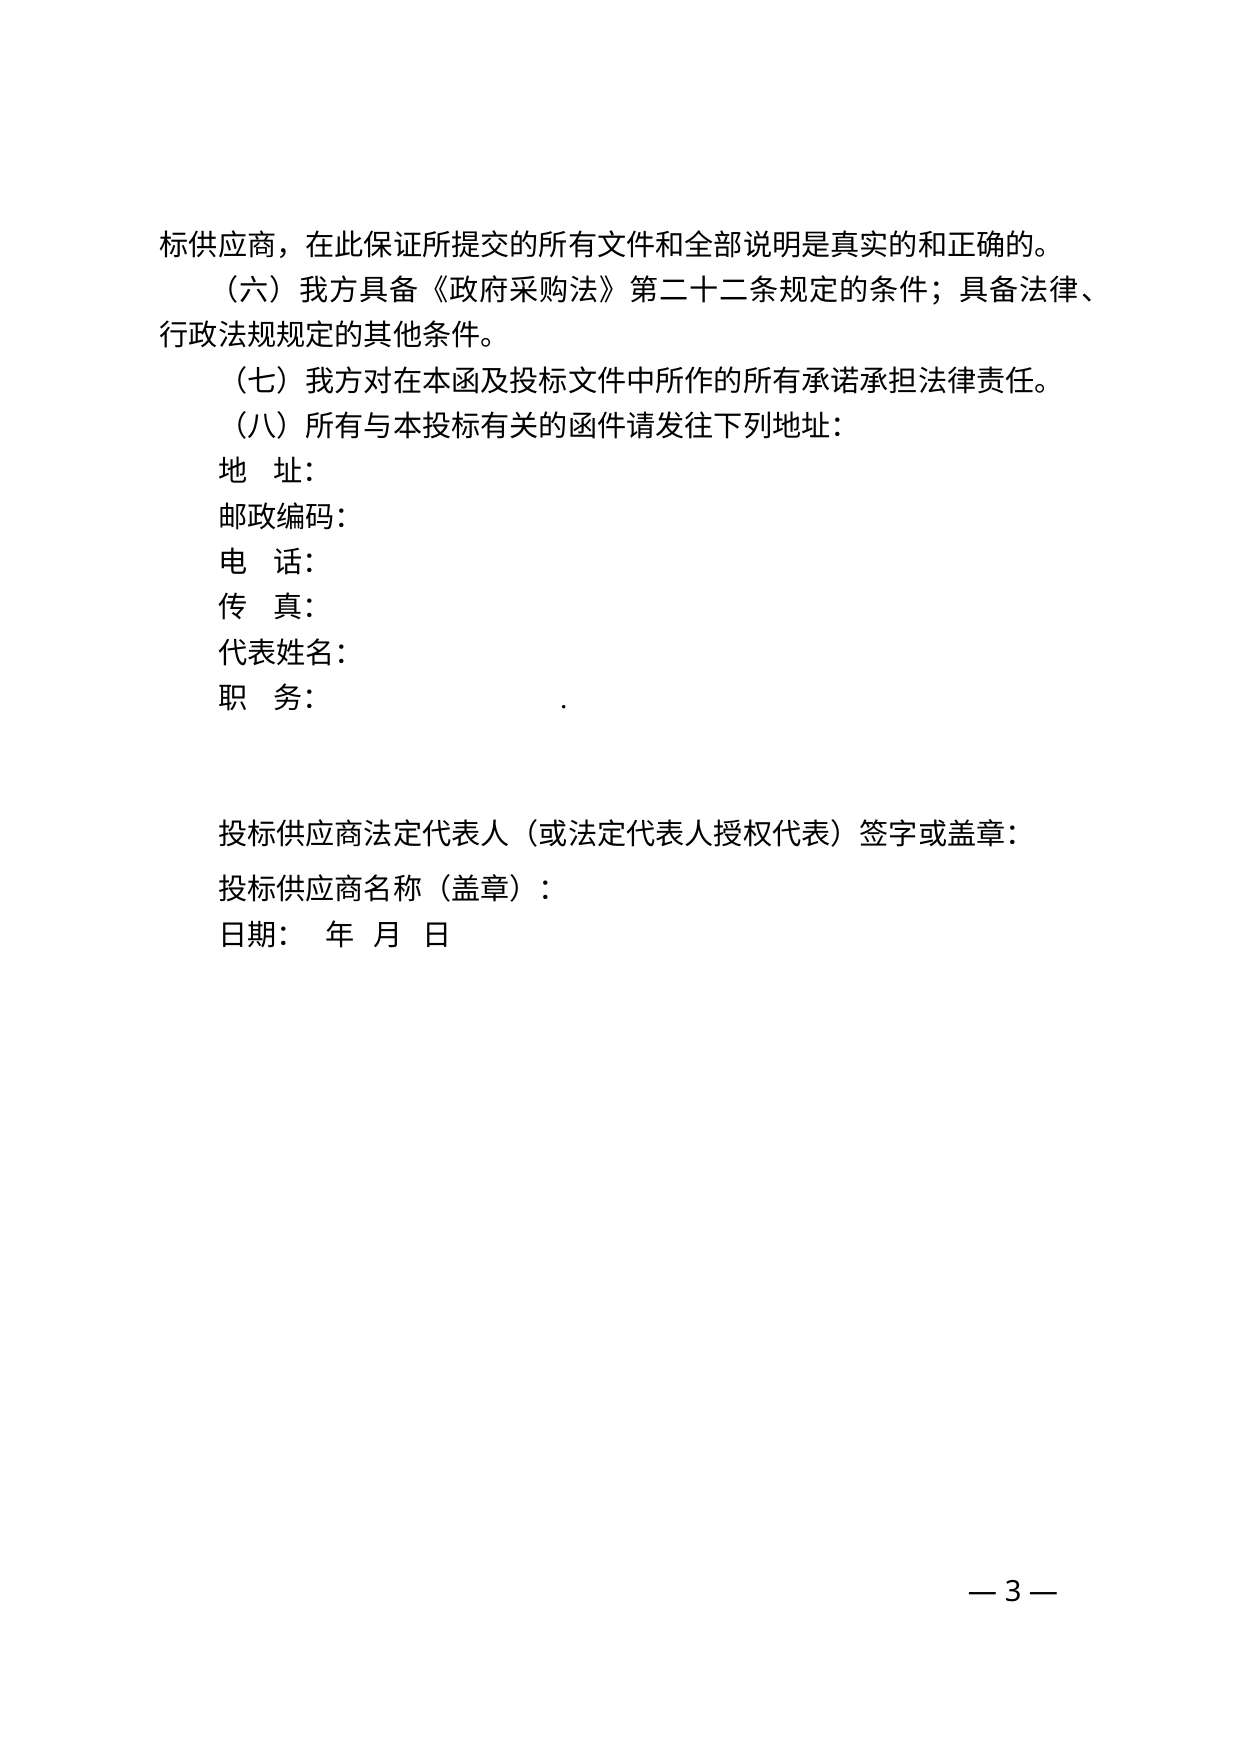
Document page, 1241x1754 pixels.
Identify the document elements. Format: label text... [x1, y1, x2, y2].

text 投标供应商名称（盖章）： [159, 854, 1081, 911]
text 日期： 年 月 日 [159, 911, 1081, 956]
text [159, 220, 1081, 265]
text （八）所有与本投标有关的函件请发往下列地址： [159, 401, 1081, 446]
text 传 真： [159, 582, 1081, 628]
text 邮政编码： [159, 492, 1081, 537]
text 投标供应商法定代表人（或法定代表人授权代表）签字或盖章： [159, 809, 1081, 854]
text 地 址： [159, 446, 1081, 492]
text 代表姓名： [159, 628, 1081, 673]
text 职 务： . [159, 673, 1081, 718]
text （六）我方具备《政府采购法》第二十二条规定的条件；具备法律、行政法规规定的其他条件。 [159, 265, 1081, 356]
text （七）我方对在本函及投标文件中所作的所有承诺承担法律责任。 [159, 356, 1081, 401]
text 电 话： [159, 537, 1081, 582]
